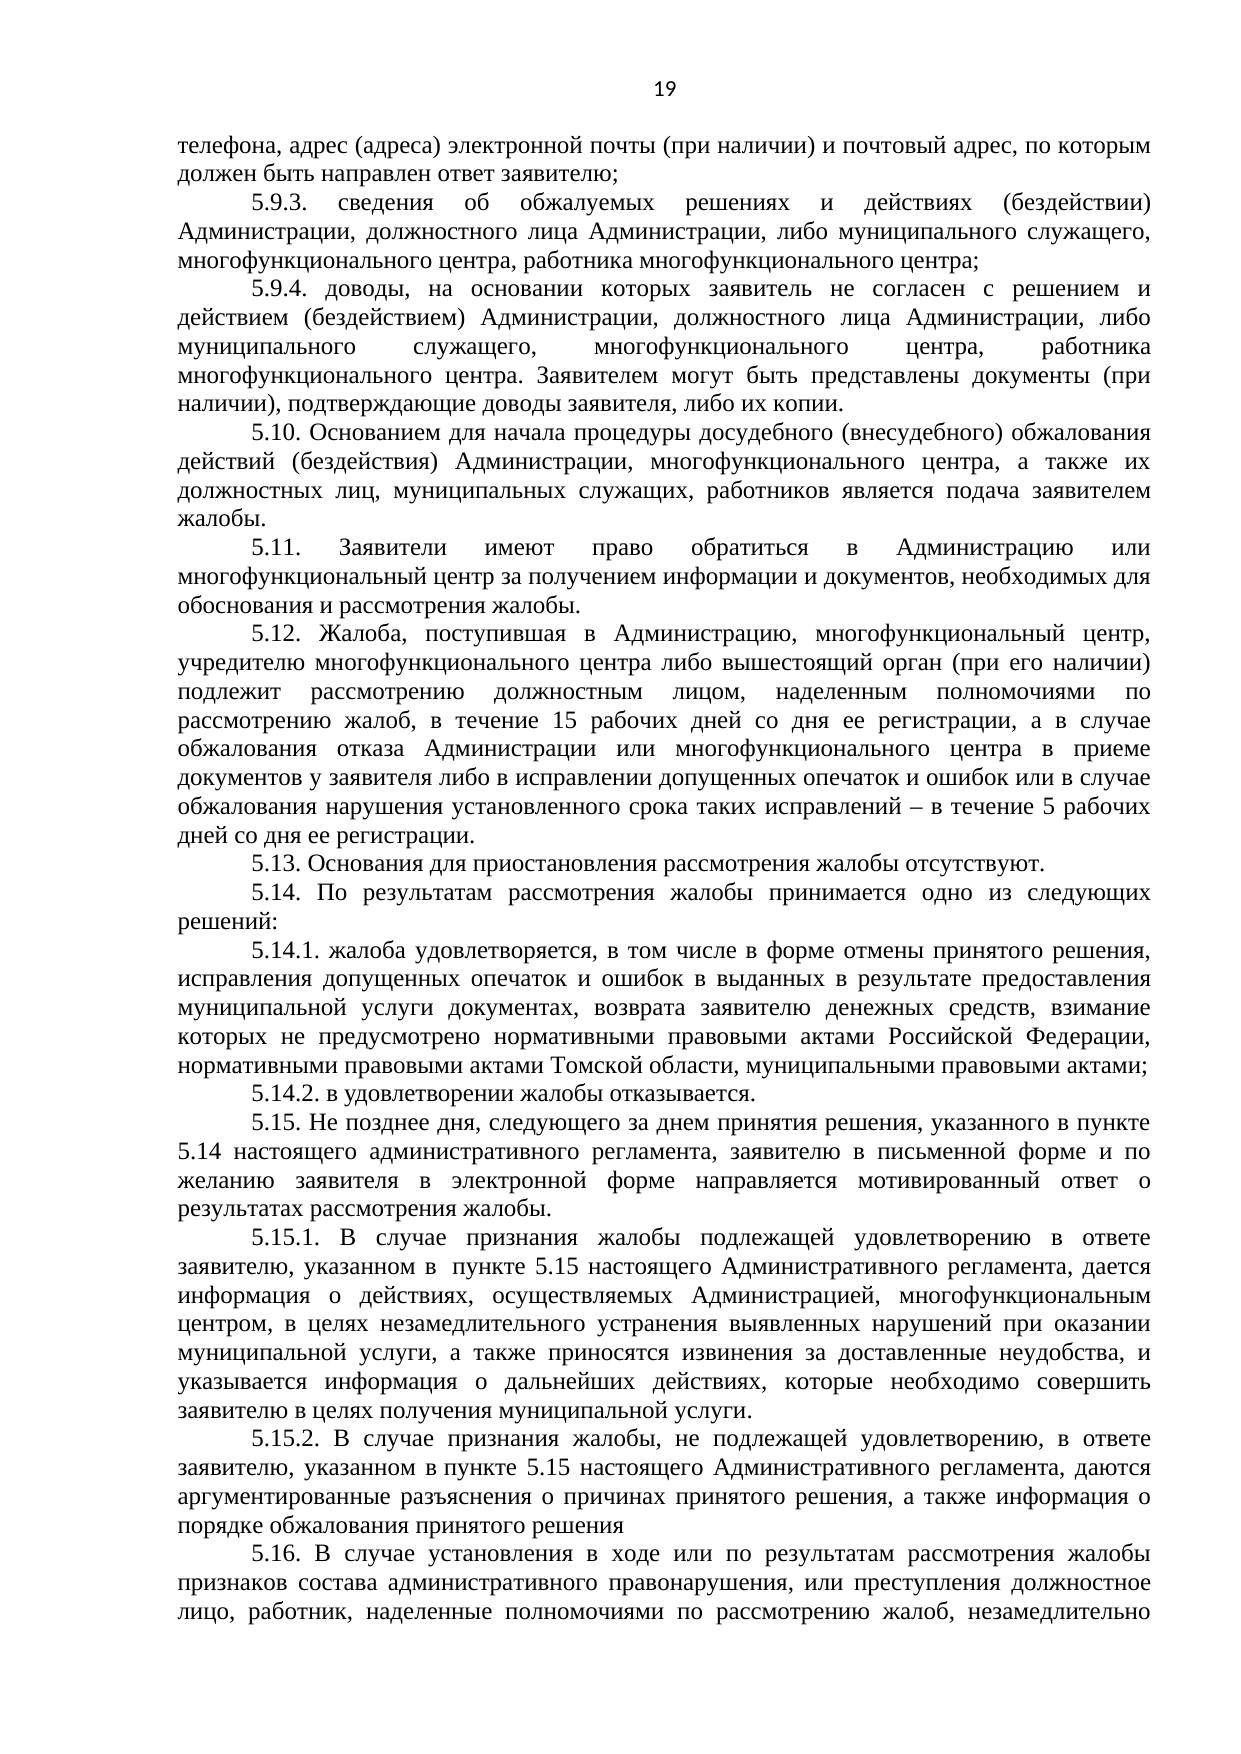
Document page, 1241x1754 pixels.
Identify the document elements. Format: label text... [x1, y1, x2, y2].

text 5.11. Заявители имеют право обратиться в Администрацию или многофункциональный центр за получением информации и документов, необходимых для обоснования и рассмотрения жалобы. [177, 532, 1152, 618]
text 5.14.2. в удовлетворении жалобы отказывается. [177, 1078, 1152, 1107]
text 5.9.3. сведения об обжалуемых решениях и действиях (бездействии) Администрации, должностного лица Администрации, либо муниципального служащего, многофункционального центра, работника многофункционального центра; [177, 187, 1152, 273]
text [177, 130, 1152, 187]
text 5.14. По результатам рассмотрения жалобы принимается одно из следующих решений: [177, 877, 1152, 935]
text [177, 1538, 1152, 1625]
text 5.15.1. В случае признания жалобы подлежащей удовлетворению в ответе заявителю, указанном в пункте 5.15 настоящего Административного регламента, дается информация о действиях, осуществляемых Администрацией, многофункциональным центром, в целях незамедлительного устранения выявленных нарушений при оказании муниципальной услуги, а также приносятся извинения за доставленные неудобства, и указывается информация о дальнейших действиях, которые необходимо совершить заявителю в целях получения муниципальной услуги. [177, 1222, 1152, 1423]
text 5.15. Не позднее дня, следующего за днем принятия решения, указанного в пункте 5.14 настоящего административного регламента, заявителю в письменной форме и по желанию заявителя в электронной форме направляется мотивированный ответ о результатах рассмотрения жалобы. [177, 1107, 1152, 1222]
text 5.9.4. доводы, на основании которых заявитель не согласен с решением и действием (бездействием) Администрации, должностного лица Администрации, либо муниципального служащего, многофункционального центра, работника многофункционального центра. Заявителем могут быть представлены документы (при наличии), подтверждающие доводы заявителя, либо их копии. [177, 273, 1152, 417]
text 5.12. Жалоба, поступившая в Администрацию, многофункциональный центр, учредителю многофункционального центра либо вышестоящий орган (при его наличии) подлежит рассмотрению должностным лицом, наделенным полномочиями по рассмотрению жалоб, в течение 15 рабочих дней со дня ее регистрации, а в случае обжалования отказа Администрации или многофункционального центра в приеме документов у заявителя либо в исправлении допущенных опечаток и ошибок или в случае обжалования нарушения установленного срока таких исправлений – в течение 5 рабочих дней со дня ее регистрации. [177, 618, 1152, 848]
text 5.15.2. В случае признания жалобы, не подлежащей удовлетворению, в ответе заявителю, указанном в пункте 5.15 настоящего Административного регламента, даются аргументированные разъяснения о причинах принятого решения, а также информация о порядке обжалования принятого решения [177, 1423, 1152, 1538]
text 5.13. Основания для приостановления рассмотрения жалобы отсутствуют. [177, 848, 1152, 877]
text 5.14.1. жалоба удовлетворяется, в том числе в форме отмены принятого решения, исправления допущенных опечаток и ошибок в выданных в результате предоставления муниципальной услуги документах, возврата заявителю денежных средств, взимание которых не предусмотрено нормативными правовыми актами Российской Федерации, нормативными правовыми актами Томской области, муниципальными правовыми актами; [177, 935, 1152, 1078]
text 5.10. Основанием для начала процедуры досудебного (внесудебного) обжалования действий (бездействия) Администрации, многофункционального центра, а также их должностных лиц, муниципальных служащих, работников является подача заявителем жалобы. [177, 417, 1152, 532]
